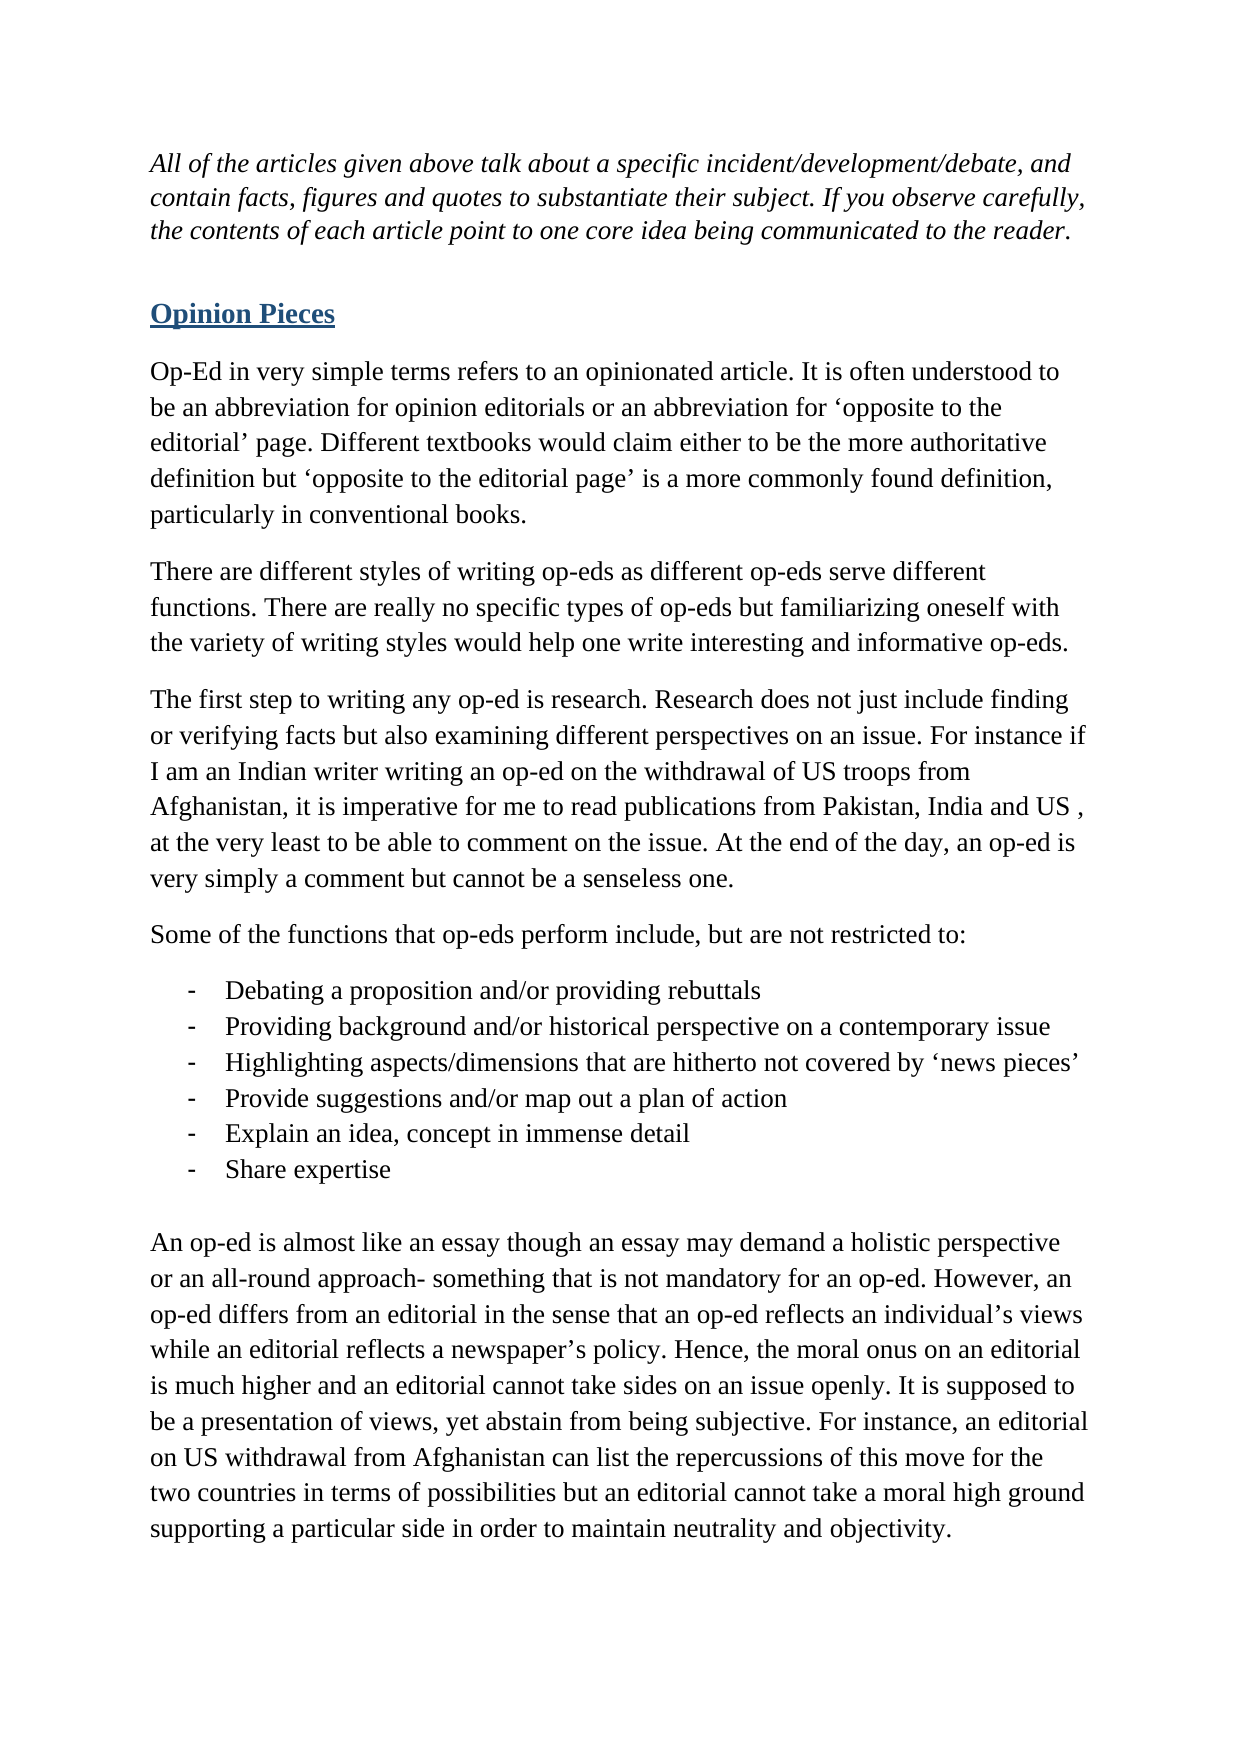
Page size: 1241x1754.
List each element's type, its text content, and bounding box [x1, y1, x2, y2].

list Debating a proposition and/or providing rebuttals [187, 974, 1109, 1005]
list Explain an idea, concept in immense detail [187, 1117, 1109, 1149]
text Opinion Pieces [150, 296, 1109, 329]
text There are different styles of writing op-eds as different op-eds serve different functions. There are really no specific types of op-eds but familiarizing oneself with the variety of writing styles would help one write interesting and informative op-eds. [150, 555, 1072, 658]
list Highlighting aspects/dimensions that are hitherto not covered by ‘news pieces’ [187, 1046, 1109, 1077]
text The first step to writing any op-ed is research. Research does not just include finding or verifying facts but also examining different perspectives on an issue. For instance if I am an Indian writer writing an op-ed on the withdrawal of US troops from Afghanistan, it is imperative for me to read publications from Pakistan, India and US , at the very least to be able to comment on the issue. At the end of the day, an op-ed is very simply a comment but cannot be a senseless one. [150, 683, 1090, 893]
text An op-ed is almost like an essay though an essay may demand a holistic perspective or an all-round approach- something that is not mandatory for an op-ed. However, an op-ed differs from an editorial in the sense that an op-ed reflects an individual’s views while an editorial reflects a newspaper’s policy. Hence, the moral onus on an editorial is much higher and an editorial cannot take sides on an issue openly. It is supposed to be a presentation of views, yet abstain from being subjective. For instance, an editorial on US withdrawal from Afghanistan can list the repercussions of this move for the two countries in terms of possibilities but an editorial cannot take a moral high ground supporting a particular side in order to maintain neutrality and objectivity. [150, 1226, 1089, 1543]
list Share expertise [187, 1153, 1109, 1185]
text All of the articles given above talk about a specific incident/development/debate, and contain facts, figures and quotes to substantiate their subject. If you observe carefully, the contents of each article point to one core idea being communicated to the reader. [150, 147, 1089, 245]
list Providing background and/or historical perspective on a contemporary issue [187, 1010, 1109, 1041]
text Op-Ed in very simple terms refers to an opinionated article. It is often understood to be an abbreviation for opinion editorials or an abbreviation for ‘opposite to the editorial’ page. Different textbooks would claim either to be the more authoritative definition but ‘opposite to the editorial page’ is a more commonly found definition, particularly in conventional books. [150, 355, 1063, 529]
list Provide suggestions and/or map out a plan of action [187, 1082, 1109, 1113]
text Some of the functions that op-eds perform include, but are not restricted to: [150, 918, 1109, 949]
